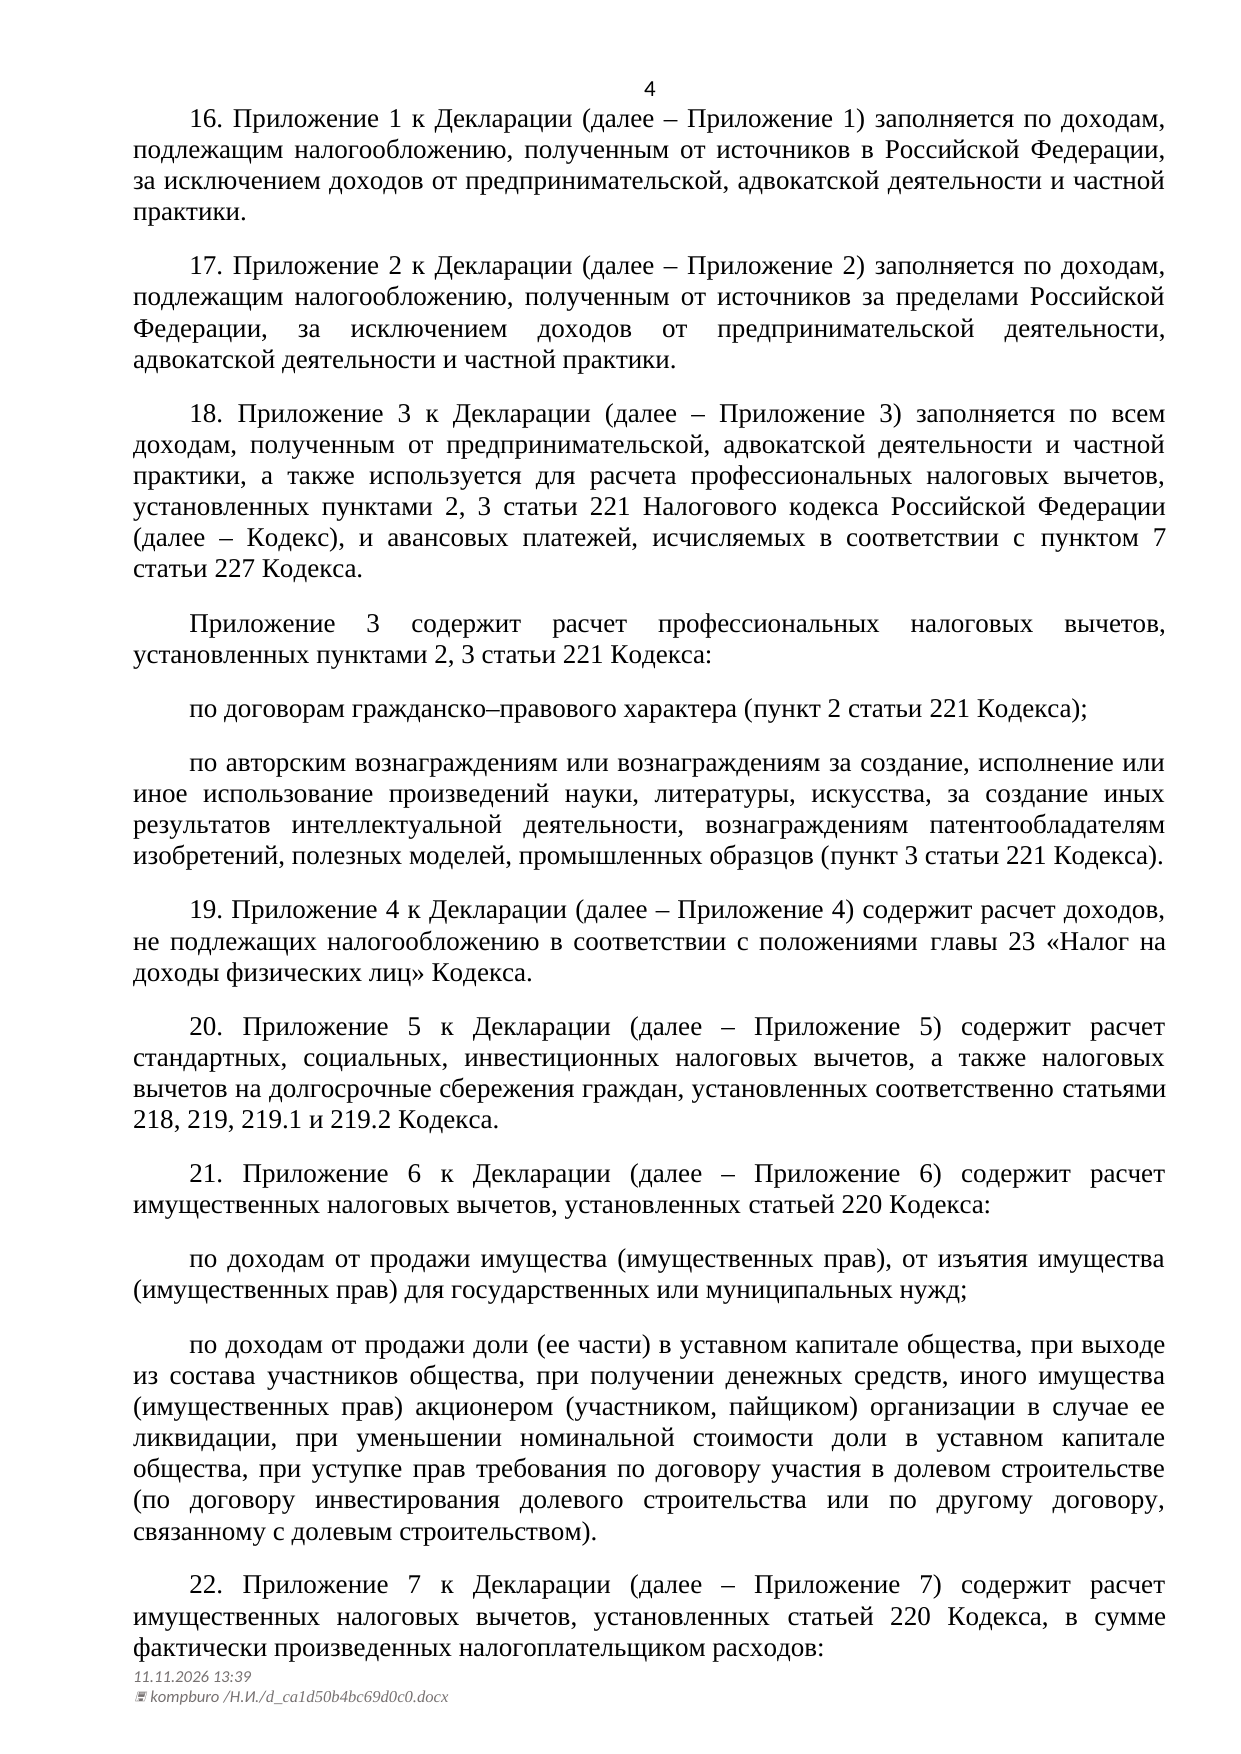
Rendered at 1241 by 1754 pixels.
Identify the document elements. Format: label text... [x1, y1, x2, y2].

text 16. Приложение 1 к Декларации (далее – Приложение 1) заполняется по доходам, подлежащим налогообложению, полученным от источников в Российской Федерации, за исключением доходов от предпринимательской, адвокатской деятельности и частной практики. [133, 102, 1166, 226]
text по доходам от продажи доли (ее части) в уставном капитале общества, при выходе из состава участников общества, при получении денежных средств, иного имущества (имущественных прав) акционером (участником, пайщиком) организации в случае ее ликвидации, при уменьшении номинальной стоимости доли в уставном капитале общества, при уступке прав требования по договору участия в долевом строительстве (по договору инвестирования долевого строительства или по другому договору, связанному с долевым строительством). [133, 1328, 1166, 1546]
text 20. Приложение 5 к Декларации (далее – Приложение 5) содержит расчет стандартных, социальных, инвестиционных налоговых вычетов, а также налоговых вычетов на долгосрочные сбережения граждан, установленных соответственно статьями 218, 219, 219.1 и 219.2 Кодекса. [133, 1010, 1166, 1134]
text 22. Приложение 7 к Декларации (далее – Приложение 7) содержит расчет имущественных налоговых вычетов, установленных статьей 220 Кодекса, в сумме фактически произведенных налогоплательщиком расходов: [133, 1569, 1166, 1662]
text 21. Приложение 6 к Декларации (далее – Приложение 6) содержит расчет имущественных налоговых вычетов, установленных статьей 220 Кодекса: [133, 1157, 1166, 1219]
text Приложение 3 содержит расчет профессиональных налоговых вычетов, установленных пунктами 2, 3 статьи 221 Кодекса: [133, 607, 1166, 669]
text по авторским вознаграждениям или вознаграждениям за создание, исполнение или иное использование произведений науки, литературы, искусства, за создание иных результатов интеллектуальной деятельности, вознаграждениям патентообладателям изобретений, полезных моделей, промышленных образцов (пункт 3 статьи 221 Кодекса). [133, 746, 1166, 871]
text 18. Приложение 3 к Декларации (далее – Приложение 3) заполняется по всем доходам, полученным от предпринимательской, адвокатской деятельности и частной практики, а также используется для расчета профессиональных налоговых вычетов, установленных пунктами 2, 3 статьи 221 Налогового кодекса Российской Федерации (далее – Кодекс), и авансовых платежей, исчисляемых в соответствии с пунктом 7 статьи 227 Кодекса. [133, 397, 1166, 584]
text 17. Приложение 2 к Декларации (далее – Приложение 2) заполняется по доходам, подлежащим налогообложению, полученным от источников за пределами Российской Федерации, за исключением доходов от предпринимательской деятельности, адвокатской деятельности и частной практики. [133, 249, 1166, 374]
text 19. Приложение 4 к Декларации (далее – Приложение 4) содержит расчет доходов, не подлежащих налогообложению в соответствии с положениями главы 23 «Налог на доходы физических лиц» Кодекса. [133, 893, 1166, 987]
text по доходам от продажи имущества (имущественных прав), от изъятия имущества (имущественных прав) для государственных или муниципальных нужд; [133, 1242, 1166, 1305]
text по договорам гражданско–правового характера (пункт 2 статьи 221 Кодекса); [133, 692, 1166, 723]
